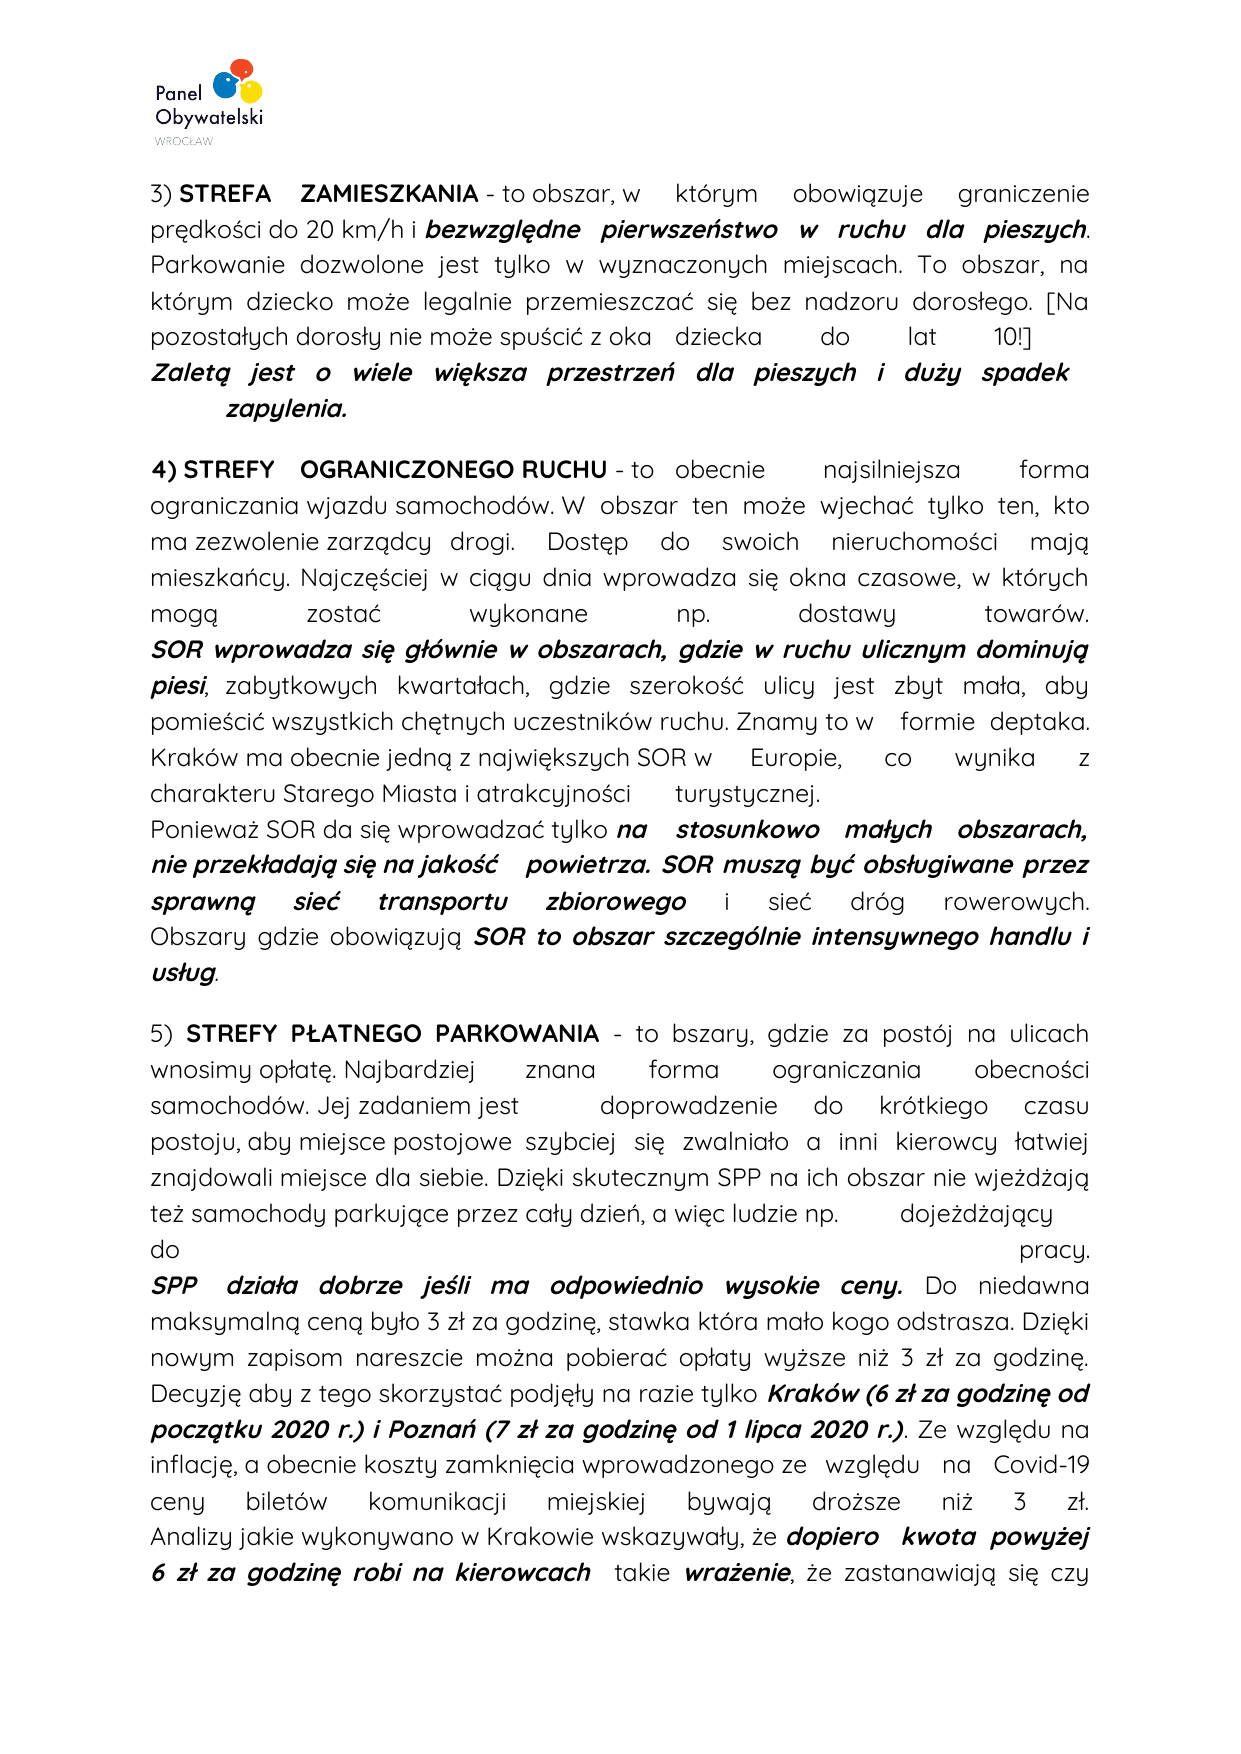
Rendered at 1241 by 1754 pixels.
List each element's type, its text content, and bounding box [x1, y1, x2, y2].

text 3) STREFA ZAMIESZKANIA - to obszar, w którym obowiązuje graniczenie prędkości do 20 km/h i bezwzględne pierwszeństwo w ruchu dla pieszych. Parkowanie dozwolone jest tylko w wyznaczonych miejscach. To obszar, na którym dziecko może legalnie przemieszczać się bez nadzoru dorosłego. [Na pozostałych dorosły nie może spuścić z oka dziecka do lat 10!] Zaletą jest o wiele większa przestrzeń dla pieszych i duży spadek zapylenia. [150, 177, 1090, 424]
picture [150, 54, 269, 151]
text 4) STREFY OGRANICZONEGO RUCHU - to obecnie najsilniejsza forma ograniczania wjazdu samochodów. W obszar ten może wjechać tylko ten, kto ma zezwolenie zarządcy drogi. Dostęp do swoich nieruchomości mają mieszkańcy. Najczęściej w ciągu dnia wprowadza się okna czasowe, w których mogą zostać wykonane np. dostawy towarów. SOR wprowadza się głównie w obszarach, gdzie w ruchu ulicznym dominują piesi, zabytkowych kwartałach, gdzie szerokość ulicy jest zbyt mała, aby pomieścić wszystkich chętnych uczestników ruchu. Znamy to w formie deptaka. Kraków ma obecnie jedną z największych SOR w Europie, co wynika z charakteru Starego Miasta i atrakcyjności turystycznej. Ponieważ SOR da się wprowadzać tylko na stosunkowo małych obszarach, nie przekładają się na jakość powietrza. SOR muszą być obsługiwane przez sprawną sieć transportu zbiorowego i sieć dróg rowerowych. Obszary gdzie obowiązują SOR to obszar szczególnie intensywnego handlu i usług. [150, 454, 1090, 988]
